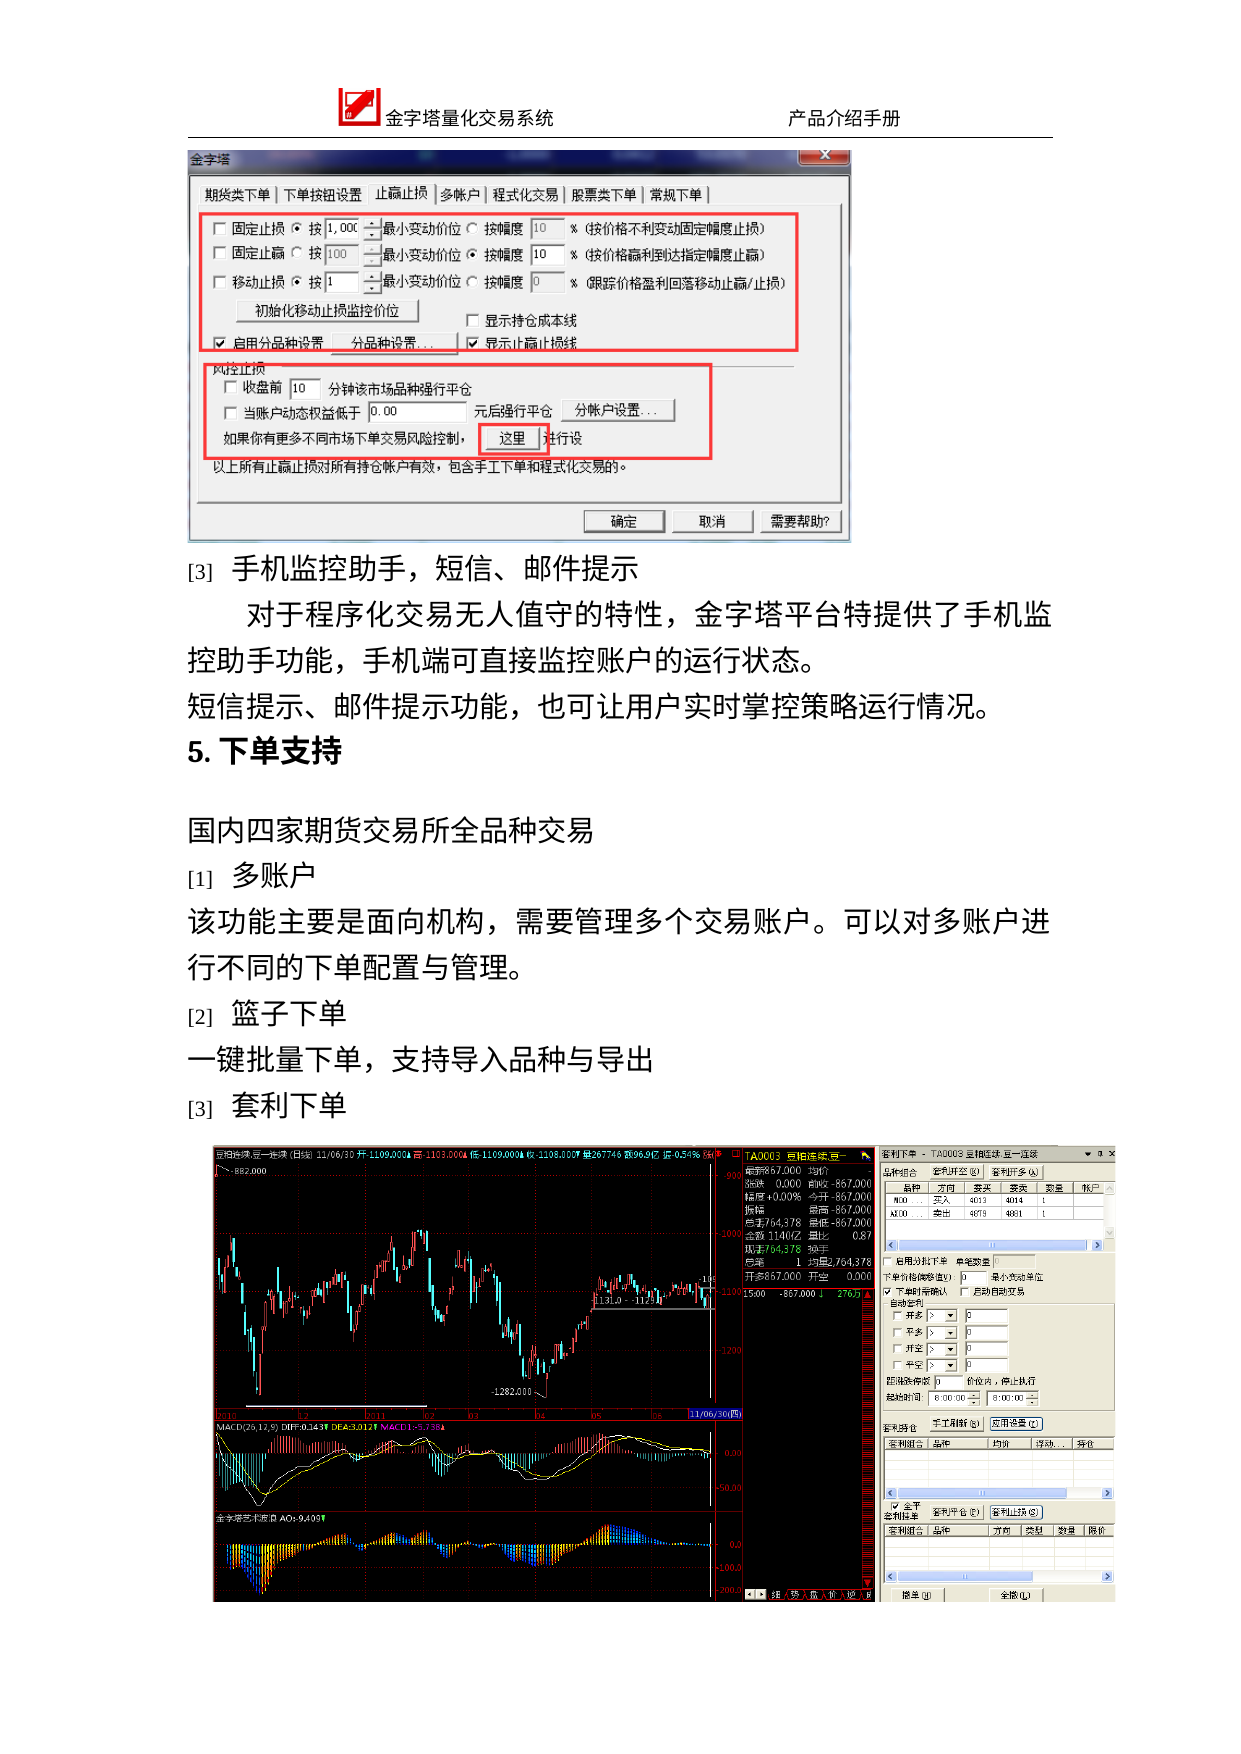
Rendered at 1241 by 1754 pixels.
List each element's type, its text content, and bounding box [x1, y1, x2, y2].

text 该功能主要是面向机构，需要管理多个交易账户。可以对多账户进行不同的下单配置与管理。 [187, 896, 1053, 988]
picture [187, 150, 852, 543]
subtitle 5. 下单支持 [187, 726, 1053, 771]
text 短信提示、邮件提示功能，也可让用户实时掌控策略运行情况。 [187, 680, 1053, 726]
list 篮子下单 [187, 988, 1053, 1033]
text 国内四家期货交易所全品种交易 [187, 804, 1053, 850]
picture [338, 88, 381, 126]
picture [212, 1145, 1115, 1602]
text 对于程序化交易无人值守的特性，金字塔平台特提供了手机监控助手功能，手机端可直接监控账户的运行状态。 [187, 589, 1053, 680]
text 一键批量下单，支持导入品种与导出 [187, 1033, 1053, 1079]
list 套利下单 [187, 1079, 1053, 1125]
list 手机监控助手，短信、邮件提示 [187, 543, 1053, 589]
list 多账户 [187, 850, 1053, 896]
